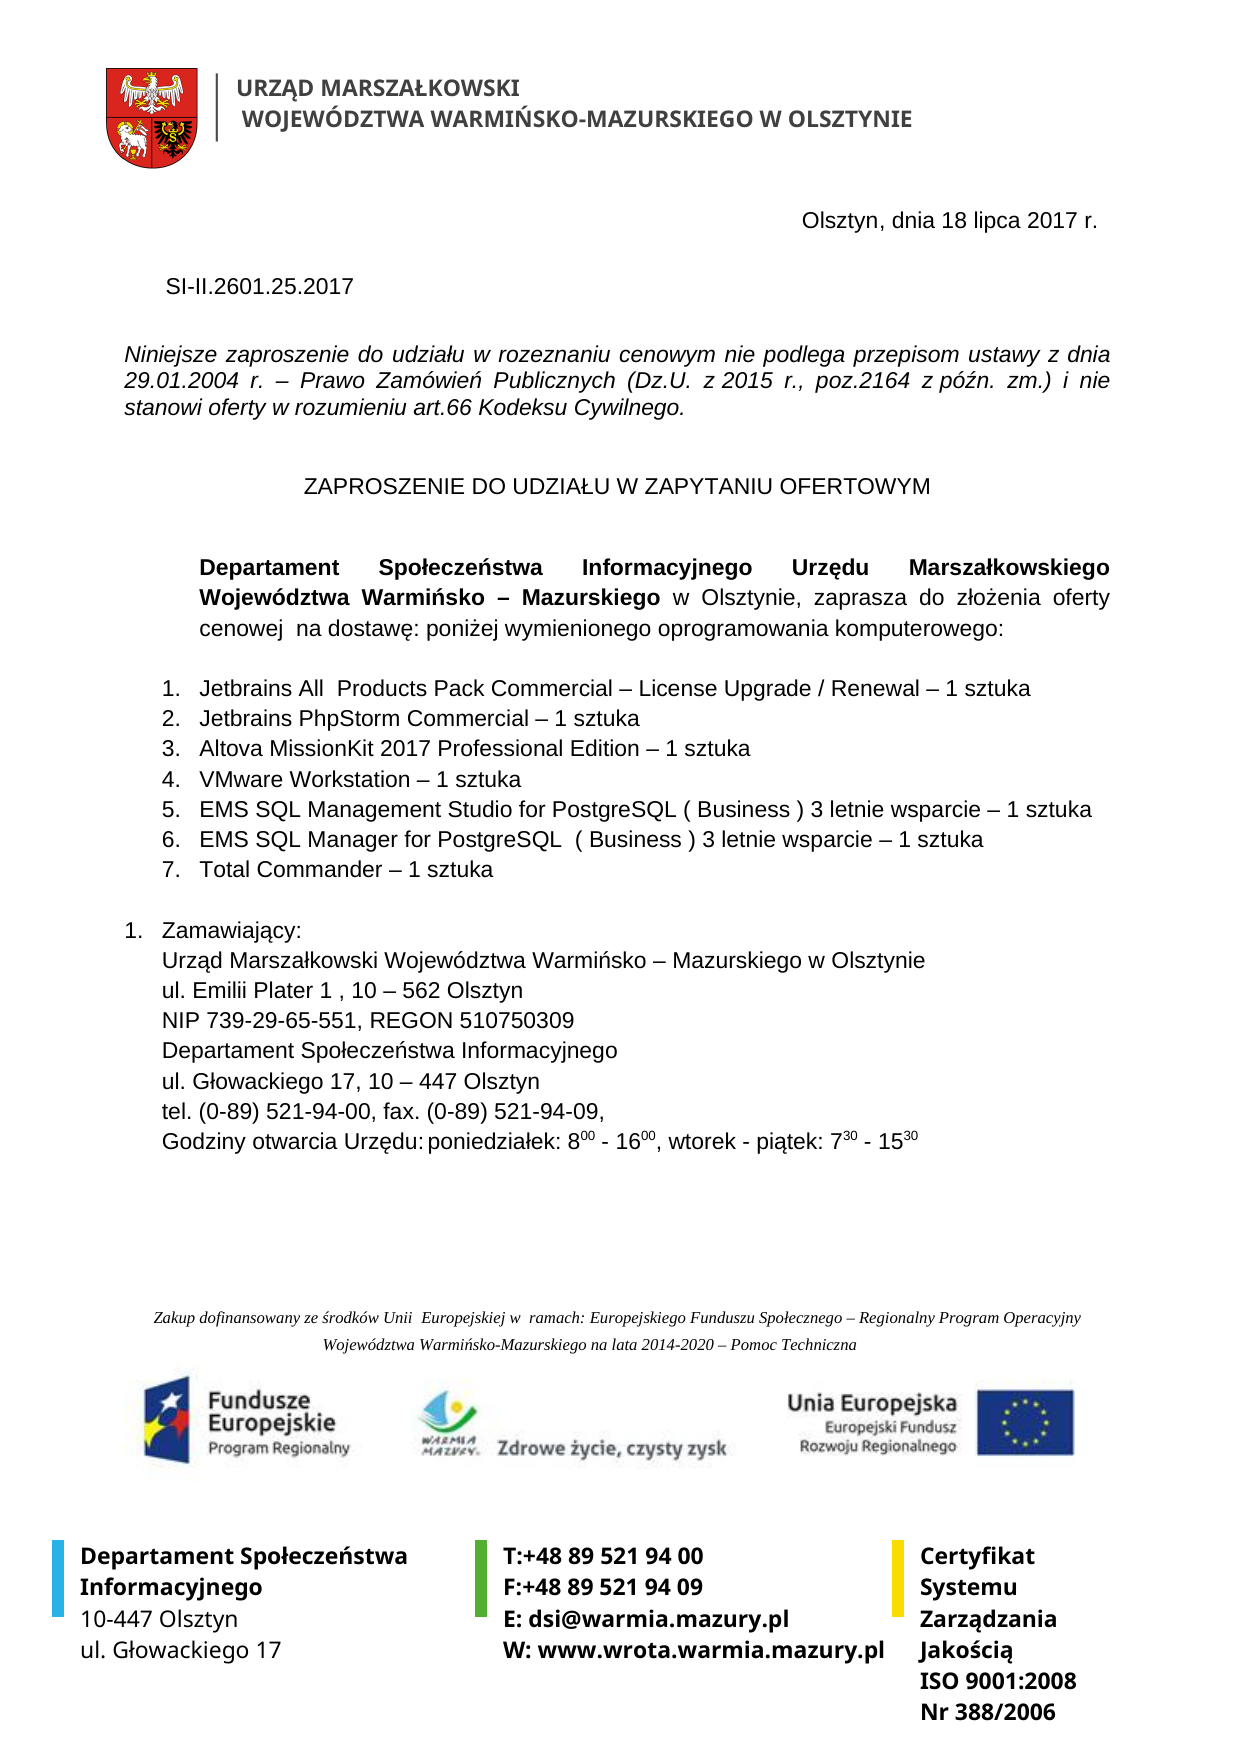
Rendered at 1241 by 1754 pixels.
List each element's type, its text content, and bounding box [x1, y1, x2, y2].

text NIP 739-29-65-551, REGON 510750309 [162, 1007, 1110, 1033]
list Jetbrains All Products Pack Commercial – License Upgrade / Renewal – 1 sztuka [162, 675, 1110, 701]
text Departament Społeczeństwa Informacyjnego Urzędu Marszałkowskiego Województwa Warmińsko – Mazurskiego w Olsztynie, zaprasza do złożenia oferty cenowej na dostawę: poniżej wymienionego oprogramowania komputerowego: [199, 554, 1110, 641]
table_header poniedziałek: 800 - 1600, wtorek - piątek: 730 - 1530 [428, 1128, 1110, 1159]
text ul. Głowackiego 17, 10 – 447 Olsztyn [162, 1068, 1110, 1094]
table_header Godziny otwarcia Urzędu: [124, 1128, 427, 1159]
picture [11, 0, 236, 186]
picture [124, 1355, 1095, 1486]
list Jetbrains PhpStorm Commercial – 1 sztuka [162, 705, 1110, 731]
list Altova MissionKit 2017 Professional Edition – 1 sztuka [162, 735, 1110, 762]
list VMware Workstation – 1 sztuka [162, 766, 1110, 792]
list EMS SQL Manager for PostgreSQL ( Business ) 3 letnie wsparcie – 1 sztuka [162, 826, 1110, 852]
list Total Commander – 1 sztuka [162, 856, 1110, 882]
text Olsztyn, dnia 18 lipca 2017 r. [124, 207, 1110, 233]
list Zamawiający: [124, 917, 1110, 943]
text SI-II.2601.25.2017 [124, 273, 1110, 299]
list EMS SQL Management Studio for PostgreSQL ( Business ) 3 letnie wsparcie – 1 sztuka [162, 796, 1110, 822]
text zaproszenie do udziału w zapytaniu ofertowym [124, 473, 1110, 499]
text Departament Społeczeństwa Informacyjnego [162, 1037, 1110, 1064]
text ul. Emilii Plater 1 , 10 – 562 Olsztyn [162, 977, 1110, 1003]
text Niniejsze zaproszenie do udziału w rozeznaniu cenowym nie podlega przepisom ustawy z dnia 29.01.2004 r. – Prawo Zamówień Publicznych (Dz.U. z 2015 r., poz.2164 z późn. zm.) i nie stanowi oferty w rozumieniu art.66 Kodeksu Cywilnego. [124, 341, 1110, 420]
text tel. (0-89) 521-94-00, fax. (0-89) 521-94-09, [162, 1098, 1110, 1124]
text Urząd Marszałkowski Województwa Warmińsko – Mazurskiego w Olsztynie [162, 947, 1110, 973]
